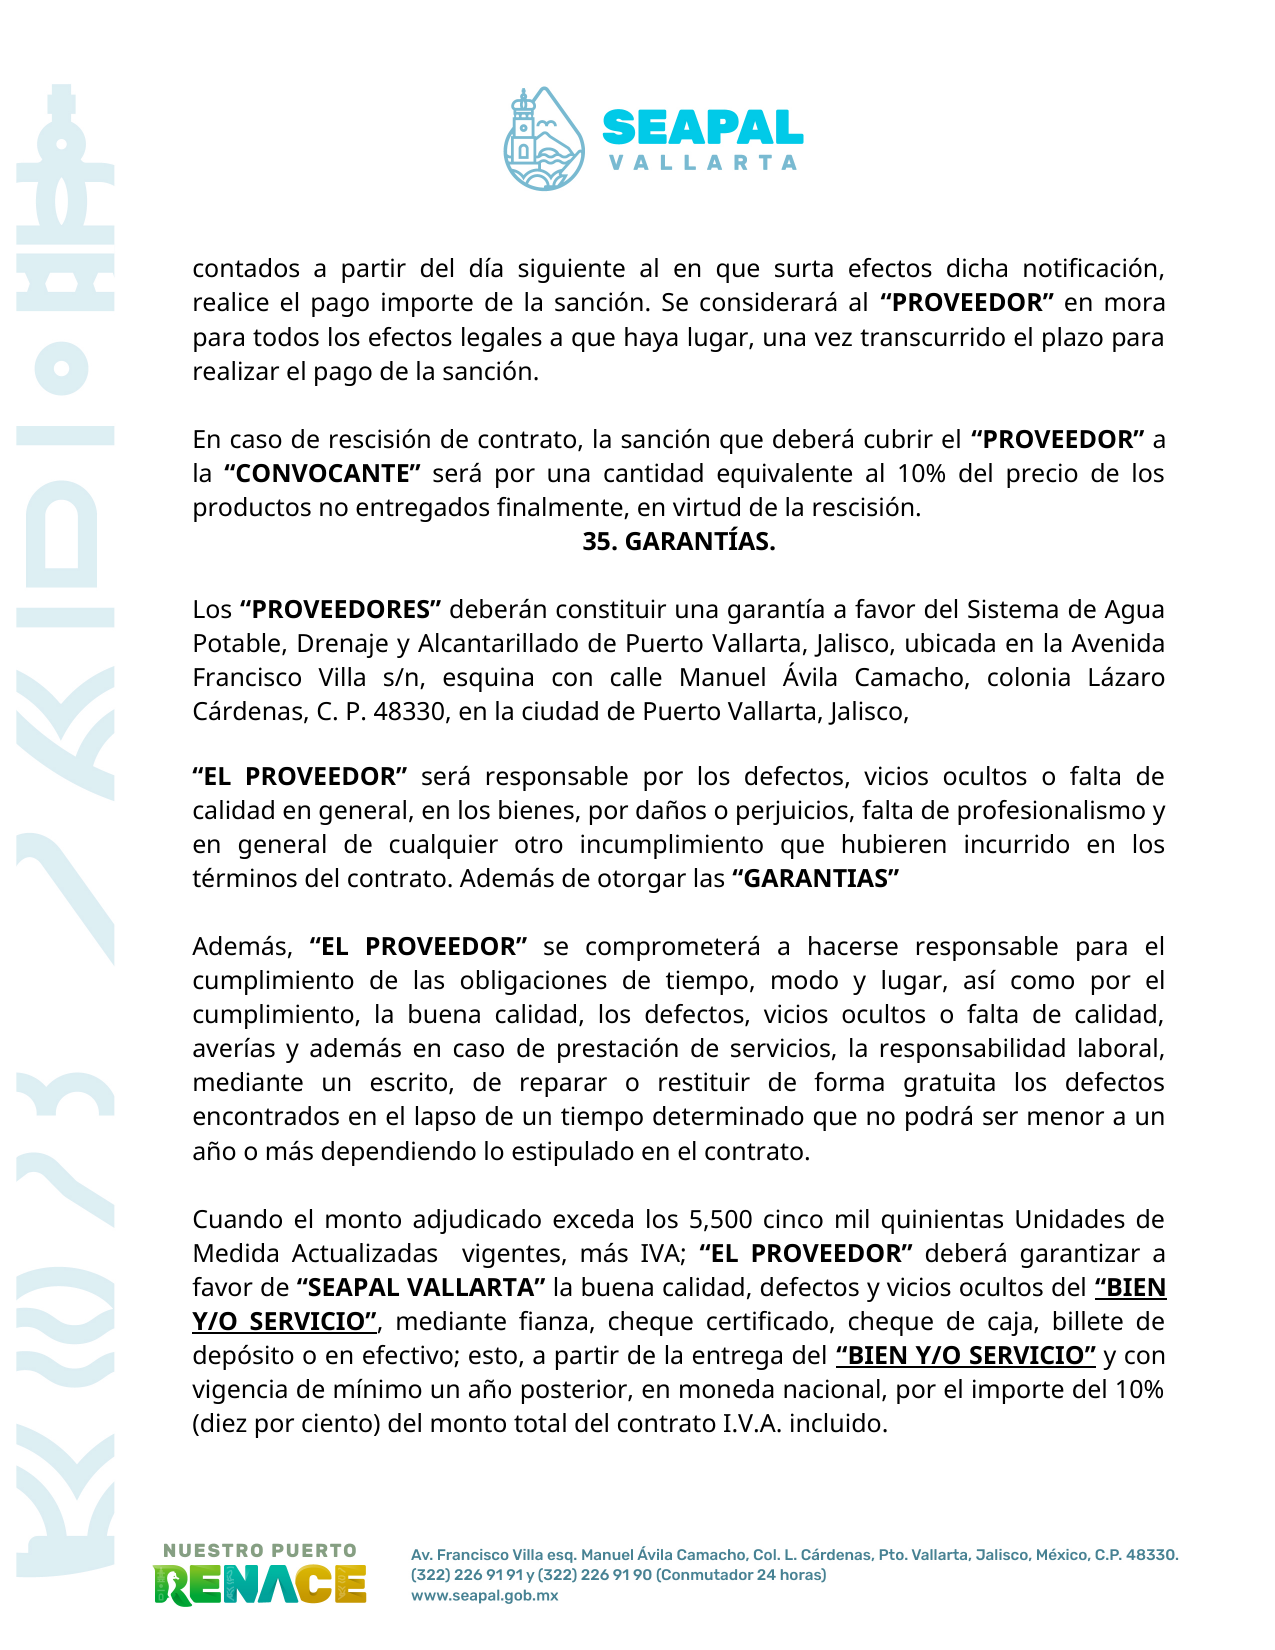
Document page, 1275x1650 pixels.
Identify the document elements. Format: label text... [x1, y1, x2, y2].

text Los “PROVEEDORES” deberán constituir una garantía a favor del Sistema de Agua Potable, Drenaje y Alcantarillado de Puerto Vallarta, Jalisco, ubicada en la Avenida Francisco Villa s/n, esquina con calle Manuel Ávila Camacho, colonia Lázaro Cárdenas, C. P. 48330, en la ciudad de Puerto Vallarta, Jalisco, [192, 592, 1167, 728]
text Cuando el monto adjudicado exceda los 5,500 cinco mil quinientas Unidades de Medida Actualizadas vigentes, más IVA; “EL PROVEEDOR” deberá garantizar a favor de “SEAPAL VALLARTA” la buena calidad, defectos y vicios ocultos del “BIEN Y/O SERVICIO”, mediante fianza, cheque certificado, cheque de caja, billete de depósito o en efectivo; esto, a partir de la entrega del “BIEN Y/O SERVICIO” y con vigencia de mínimo un año posterior, en moneda nacional, por el importe del 10% (diez por ciento) del monto total del contrato I.V.A. incluido. [192, 1201, 1167, 1440]
text Además, “EL PROVEEDOR” se comprometerá a hacerse responsable para el cumplimiento de las obligaciones de tiempo, modo y lugar, así como por el cumplimiento, la buena calidad, los defectos, vicios ocultos o falta de calidad, averías y además en caso de prestación de servicios, la responsabilidad laboral, mediante un escrito, de reparar o restituir de forma gratuita los defectos encontrados en el lapso de un tiempo determinado que no podrá ser menor a un año o más dependiendo lo estipulado en el contrato. [192, 929, 1167, 1167]
text 35. GARANTÍAS. [192, 523, 1167, 558]
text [192, 251, 1167, 387]
picture [16, 0, 1275, 1649]
text En caso de rescisión de contrato, la sanción que deberá cubrir el “PROVEEDOR” a la “CONVOCANTE” será por una cantidad equivalente al 10% del precio de los productos no entregados finalmente, en virtud de la rescisión. [192, 421, 1167, 523]
text “EL PROVEEDOR” será responsable por los defectos, vicios ocultos o falta de calidad en general, en los bienes, por daños o perjuicios, falta de profesionalismo y en general de cualquier otro incumplimiento que hubieren incurrido en los términos del contrato. Además de otorgar las “GARANTIAS” [192, 758, 1167, 895]
